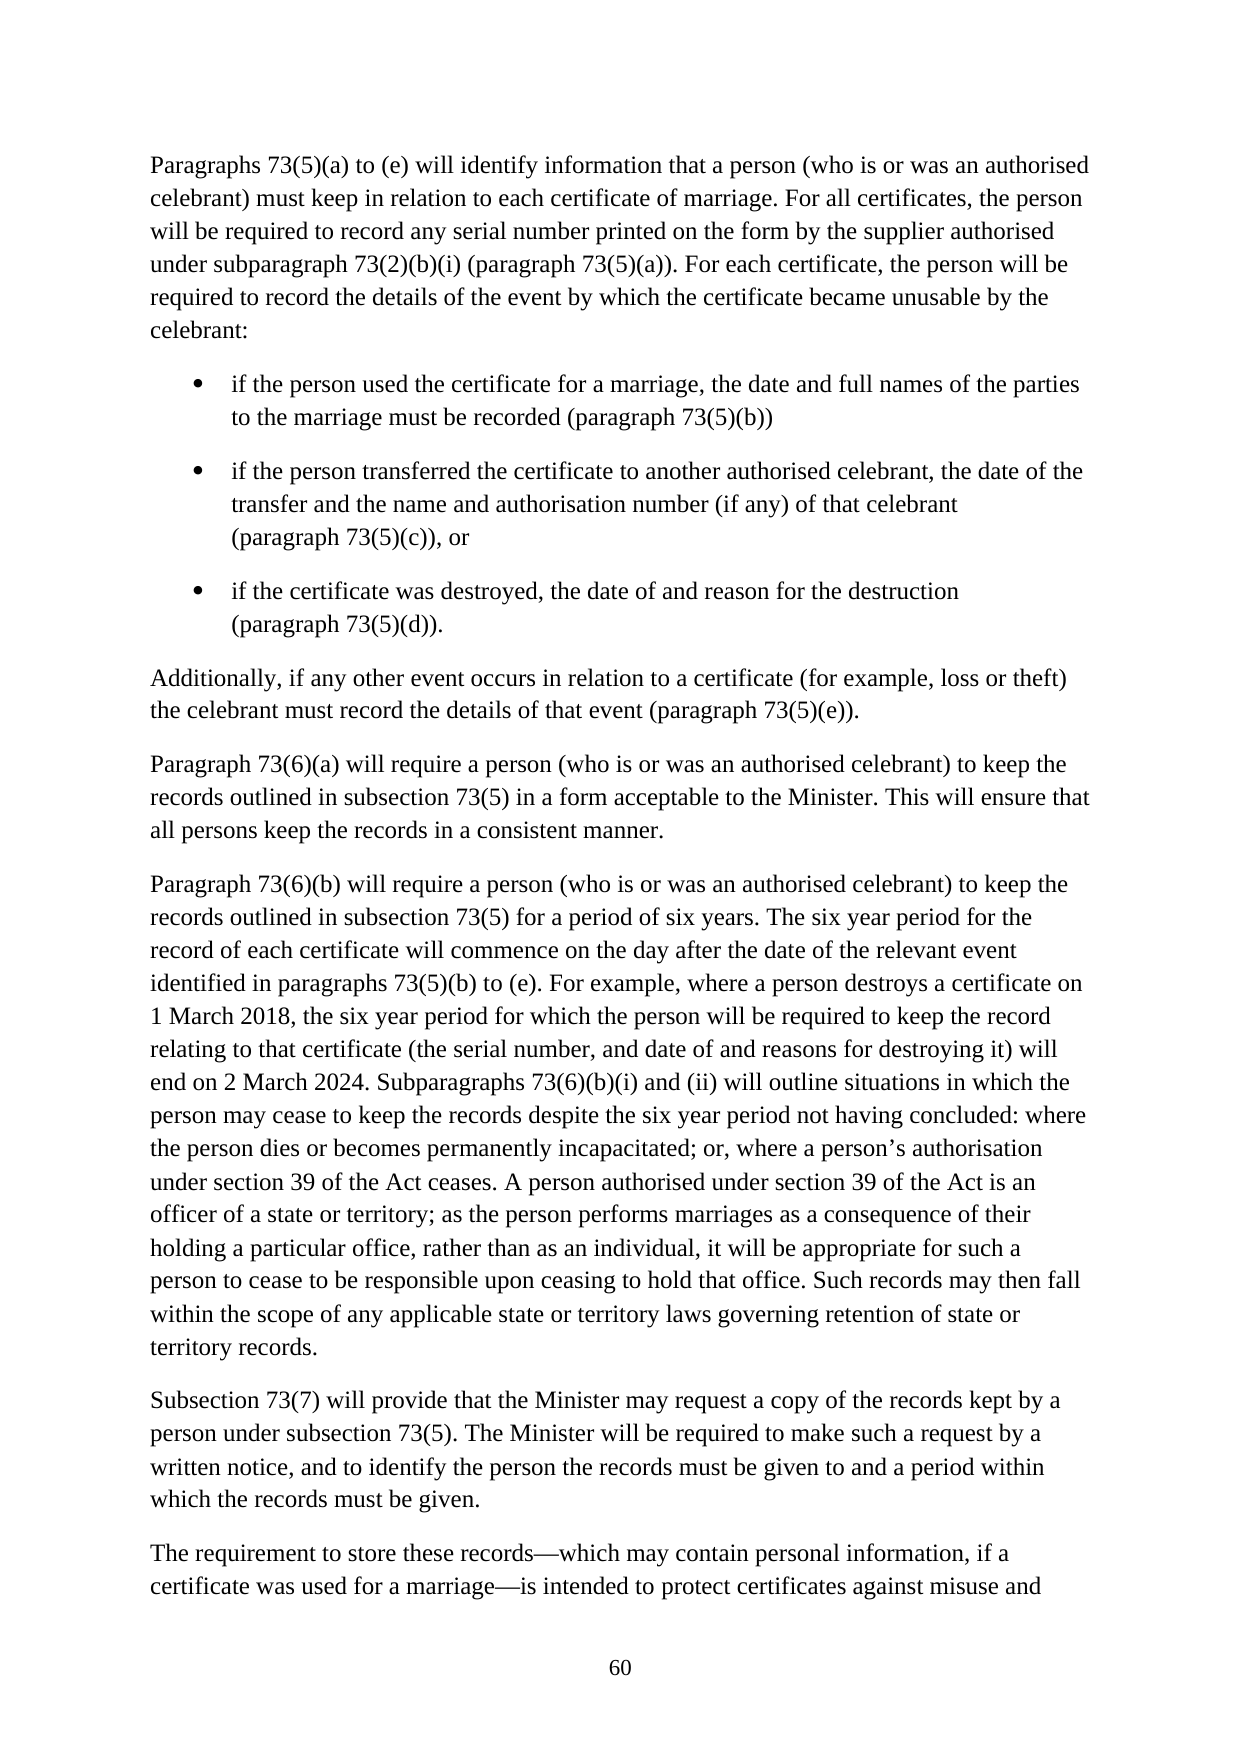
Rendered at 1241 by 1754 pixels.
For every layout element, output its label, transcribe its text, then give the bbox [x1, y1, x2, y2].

text Paragraphs 73(5)(a) to (e) will identify information that a person (who is or was an authorised celebrant) must keep in relation to each certificate of marriage. For all certificates, the person will be required to record any serial number printed on the form by the supplier authorised under subparagraph 73(2)(b)(i) (paragraph 73(5)(a)). For each certificate, the person will be required to record the details of the event by which the certificate became unusable by the celebrant: [150, 150, 1090, 344]
text Subsection 73(7) will provide that the Minister may request a copy of the records kept by a person under subsection 73(5). The Minister will be required to make such a request by a written notice, and to identify the person the records must be given to and a period within which the records must be given. [150, 1386, 1090, 1513]
list if the person used the certificate for a marriage, the date and full names of the parties to the marriage must be recorded (paragraph 73(5)(b)) [194, 369, 1090, 431]
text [150, 1538, 1090, 1600]
list if the certificate was destroyed, the date of and reason for the destruction (paragraph 73(5)(d)). [194, 576, 1090, 637]
text Paragraph 73(6)(a) will require a person (who is or was an authorised celebrant) to keep the records outlined in subsection 73(5) in a form acceptable to the Minister. This will ensure that all persons keep the records in a consistent manner. [150, 749, 1090, 844]
list if the person transferred the certificate to another authorised celebrant, the date of the transfer and the name and authorisation number (if any) of that celebrant (paragraph 73(5)(c)), or [194, 456, 1090, 551]
text Additionally, if any other event occurs in relation to a certificate (for example, loss or theft) the celebrant must record the details of that event (paragraph 73(5)(e)). [150, 663, 1090, 724]
text Paragraph 73(6)(b) will require a person (who is or was an authorised celebrant) to keep the records outlined in subsection 73(5) for a period of six years. The six year period for the record of each certificate will commence on the day after the date of the relevant event identified in paragraphs 73(5)(b) to (e). For example, where a person destroys a certificate on 1 March 2018, the six year period for which the person will be required to keep the record relating to that certificate (the serial number, and date of and reasons for destroying it) will end on 2 March 2024. Subparagraphs 73(6)(b)(i) and (ii) will outline situations in which the person may cease to keep the records despite the six year period not having concluded: where the person dies or becomes permanently incapacitated; or, where a person’s authorisation under section 39 of the Act ceases. A person authorised under section 39 of the Act is an officer of a state or territory; as the person performs marriages as a consequence of their holding a particular office, rather than as an individual, it will be appropriate for such a person to cease to be responsible upon ceasing to hold that office. Such records may then fall within the scope of any applicable state or territory laws governing retention of state or territory records. [150, 869, 1090, 1360]
